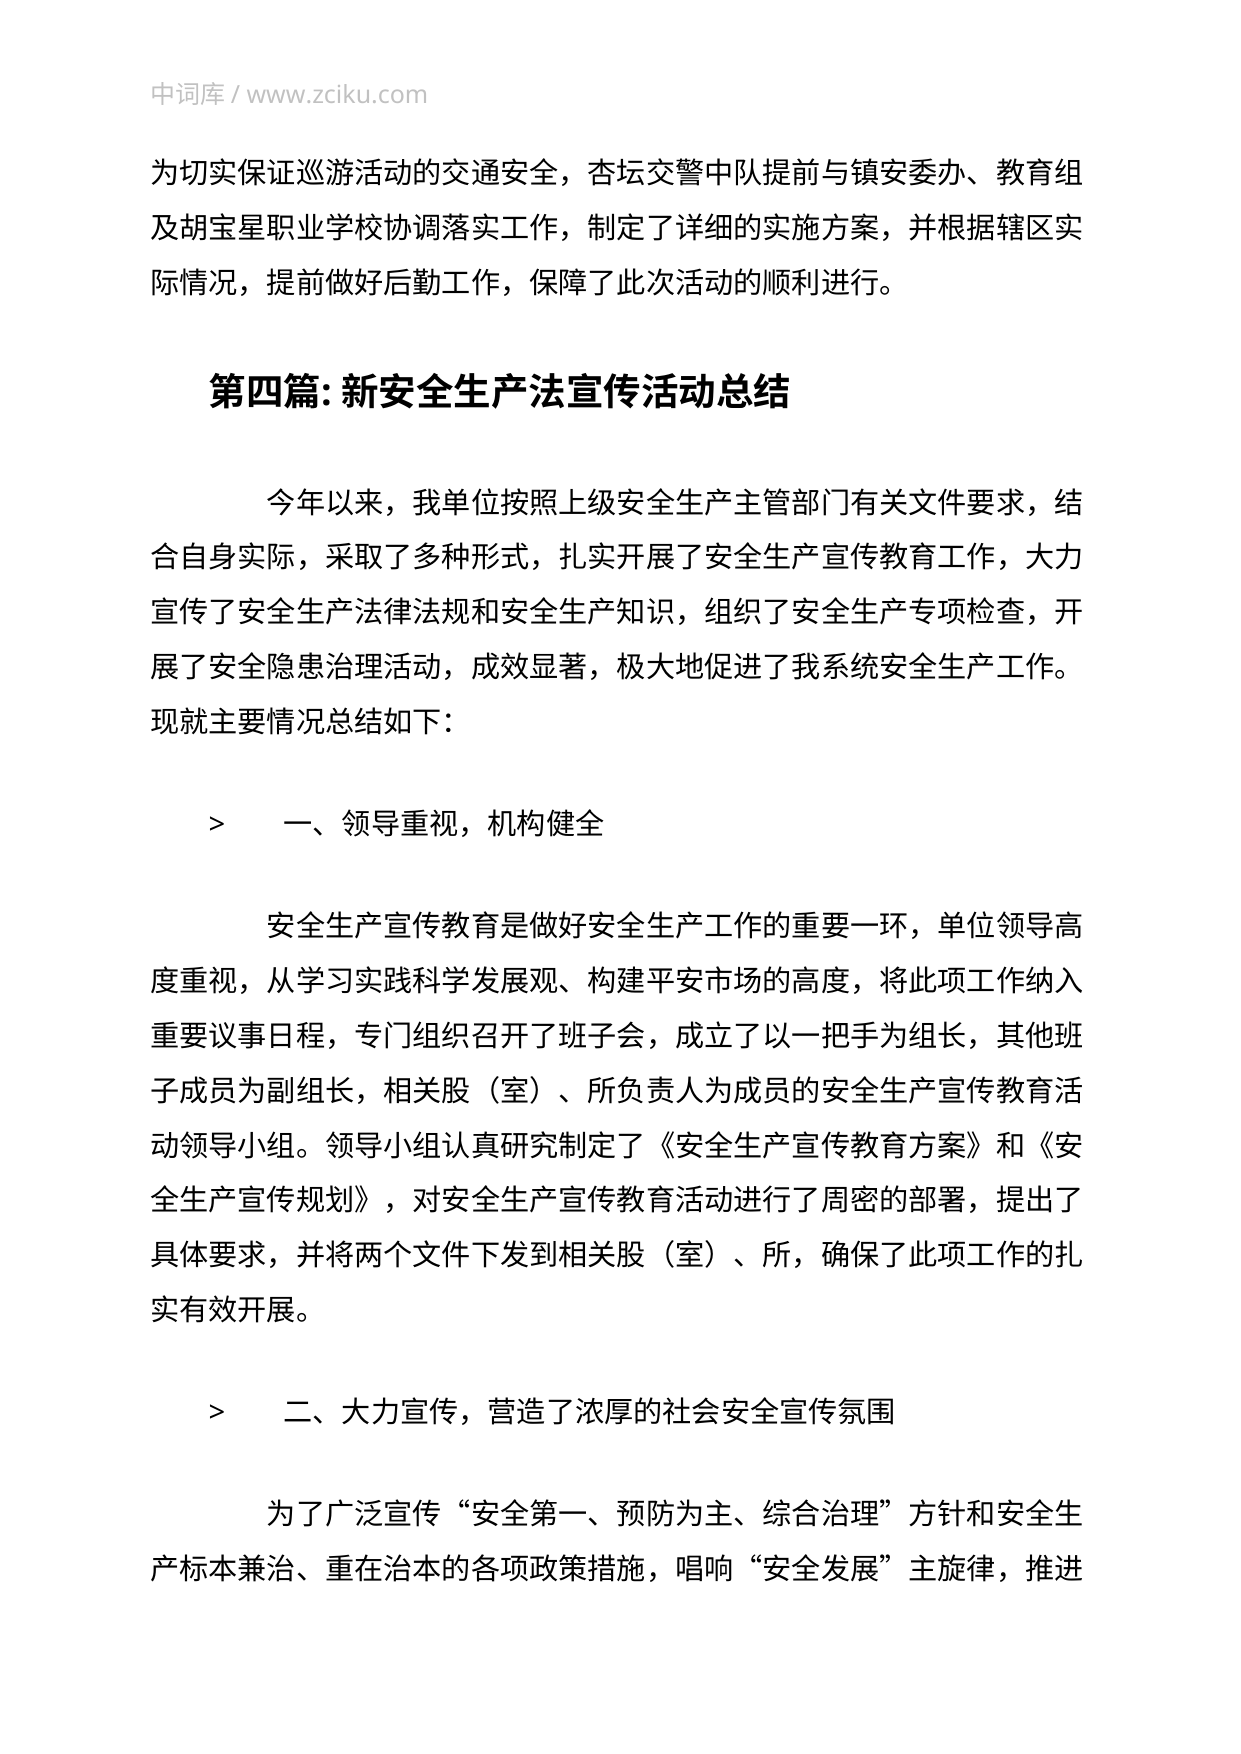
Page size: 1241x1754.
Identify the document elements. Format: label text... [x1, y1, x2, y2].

text 第四篇: 新安全生产法宣传活动总结 [150, 362, 1090, 416]
text 今年以来，我单位按照上级安全生产主管部门有关文件要求，结合自身实际，采取了多种形式，扎实开展了安全生产宣传教育工作，大力宣传了安全生产法律法规和安全生产知识，组织了安全生产专项检查，开展了安全隐患治理活动，成效显著，极大地促进了我系统安全生产工作。现就主要情况总结如下： [150, 479, 1090, 741]
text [150, 1491, 1090, 1588]
text > 二、大力宣传，营造了浓厚的社会安全宣传氛围 [150, 1388, 1090, 1431]
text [150, 150, 1090, 302]
text 安全生产宣传教育是做好安全生产工作的重要一环，单位领导高度重视，从学习实践科学发展观、构建平安市场的高度，将此项工作纳入重要议事日程，专门组织召开了班子会，成立了以一把手为组长，其他班子成员为副组长，相关股（室）、所负责人为成员的安全生产宣传教育活动领导小组。领导小组认真研究制定了《安全生产宣传教育方案》和《安全生产宣传规划》，对安全生产宣传教育活动进行了周密的部署，提出了具体要求，并将两个文件下发到相关股（室）、所，确保了此项工作的扎实有效开展。 [150, 902, 1090, 1329]
text > 一、领导重视，机构健全 [150, 801, 1090, 843]
